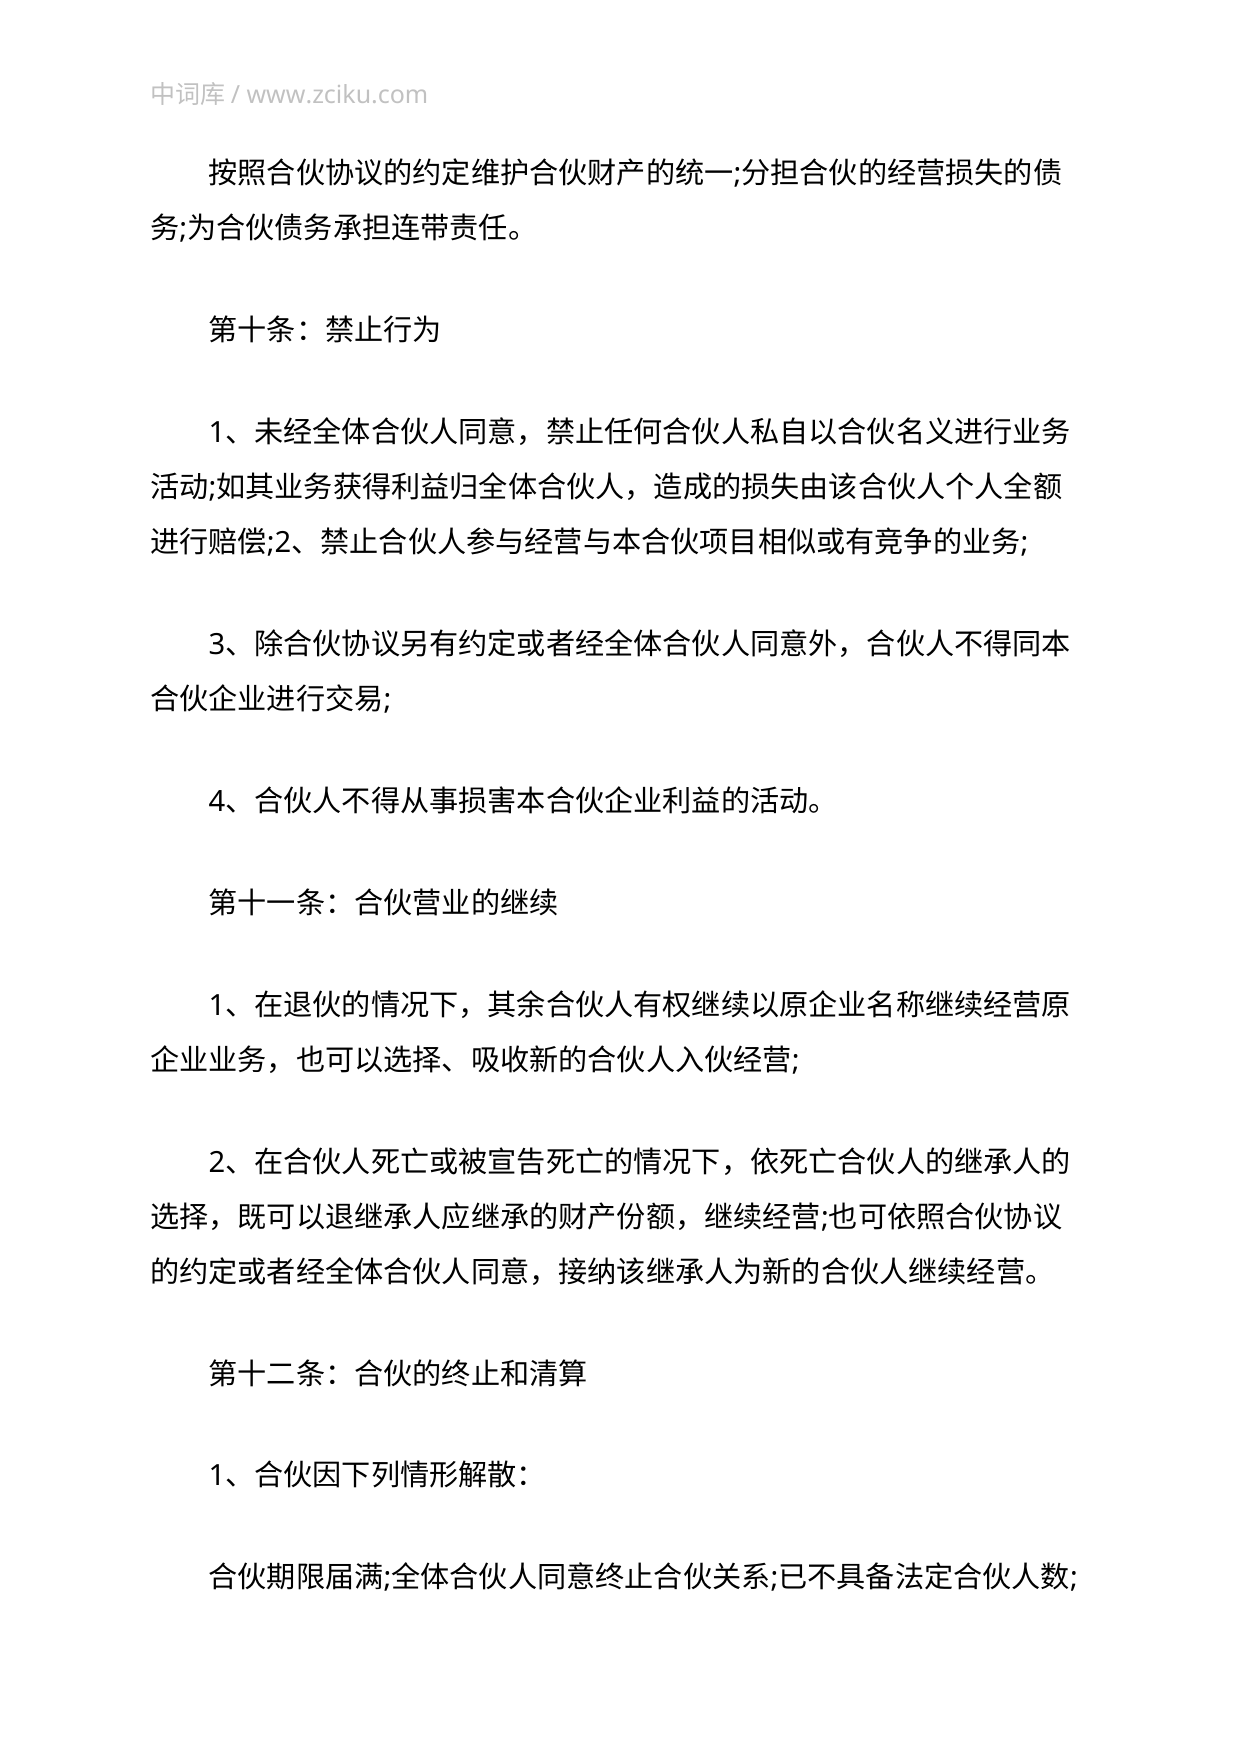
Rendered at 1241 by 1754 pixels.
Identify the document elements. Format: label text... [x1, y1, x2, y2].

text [150, 1554, 1090, 1596]
text 2、在合伙人死亡或被宣告死亡的情况下，依死亡合伙人的继承人的选择，既可以退继承人应继承的财产份额，继续经营;也可依照合伙协议的约定或者经全体合伙人同意，接纳该继承人为新的合伙人继续经营。 [150, 1138, 1090, 1291]
text 1、在退伙的情况下，其余合伙人有权继续以原企业名称继续经营原企业业务，也可以选择、吸收新的合伙人入伙经营; [150, 981, 1090, 1079]
text 1、未经全体合伙人同意，禁止任何合伙人私自以合伙名义进行业务活动;如其业务获得利益归全体合伙人，造成的损失由该合伙人个人全额进行赔偿;2、禁止合伙人参与经营与本合伙项目相似或有竞争的业务; [150, 409, 1090, 561]
text 第十条：禁止行为 [150, 307, 1090, 349]
text 第十二条：合伙的终止和清算 [150, 1350, 1090, 1392]
text 4、合伙人不得从事损害本合伙企业利益的活动。 [150, 778, 1090, 820]
text 第十一条：合伙营业的继续 [150, 880, 1090, 922]
text 按照合伙协议的约定维护合伙财产的统一;分担合伙的经营损失的债务;为合伙债务承担连带责任。 [150, 150, 1090, 247]
text 3、除合伙协议另有约定或者经全体合伙人同意外，合伙人不得同本合伙企业进行交易; [150, 621, 1090, 718]
text 1、合伙因下列情形解散： [150, 1452, 1090, 1494]
